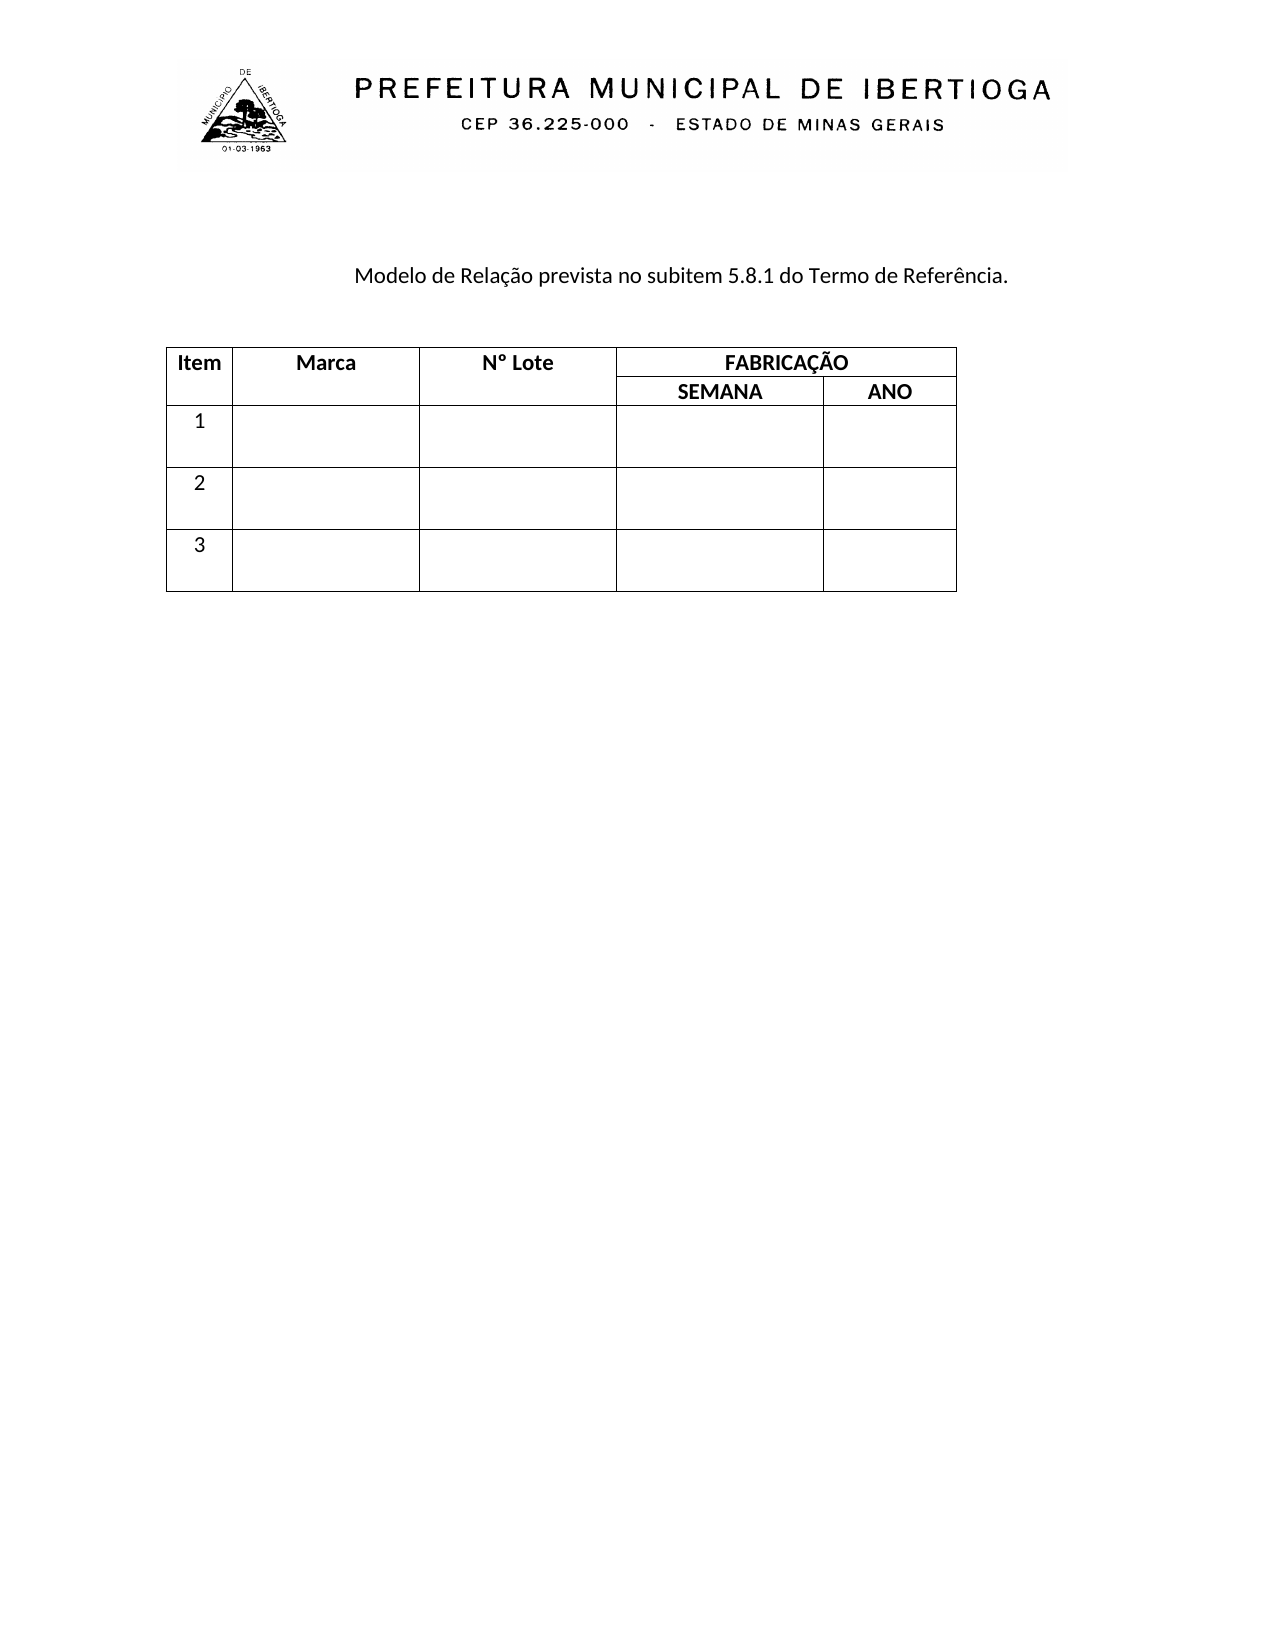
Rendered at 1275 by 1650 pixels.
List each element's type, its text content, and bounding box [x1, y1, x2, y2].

table_cell [824, 530, 956, 591]
table_cell [420, 530, 616, 591]
table_header Nº Lote [420, 348, 616, 405]
table_header FABRICAÇÃO [617, 348, 956, 376]
table_cell [233, 406, 419, 467]
table_cell [617, 406, 823, 467]
table_cell 3 [167, 530, 232, 591]
table_cell [420, 406, 616, 467]
table_header Item [167, 348, 232, 405]
table_cell [824, 406, 956, 467]
table_cell [824, 468, 956, 529]
table_cell 1 [167, 406, 232, 467]
table_cell [420, 468, 616, 529]
table_cell [617, 468, 823, 529]
table_cell [617, 530, 823, 591]
table_cell [233, 530, 419, 591]
table_cell SEMANA [617, 377, 823, 405]
table_cell 2 [167, 468, 232, 529]
table_cell [233, 468, 419, 529]
table_header Marca [233, 348, 419, 405]
text Modelo de Relação prevista no subitem 5.8.1 do Termo de Referência. [177, 261, 1186, 289]
picture [177, 59, 1068, 172]
table_cell ANO [824, 377, 956, 405]
